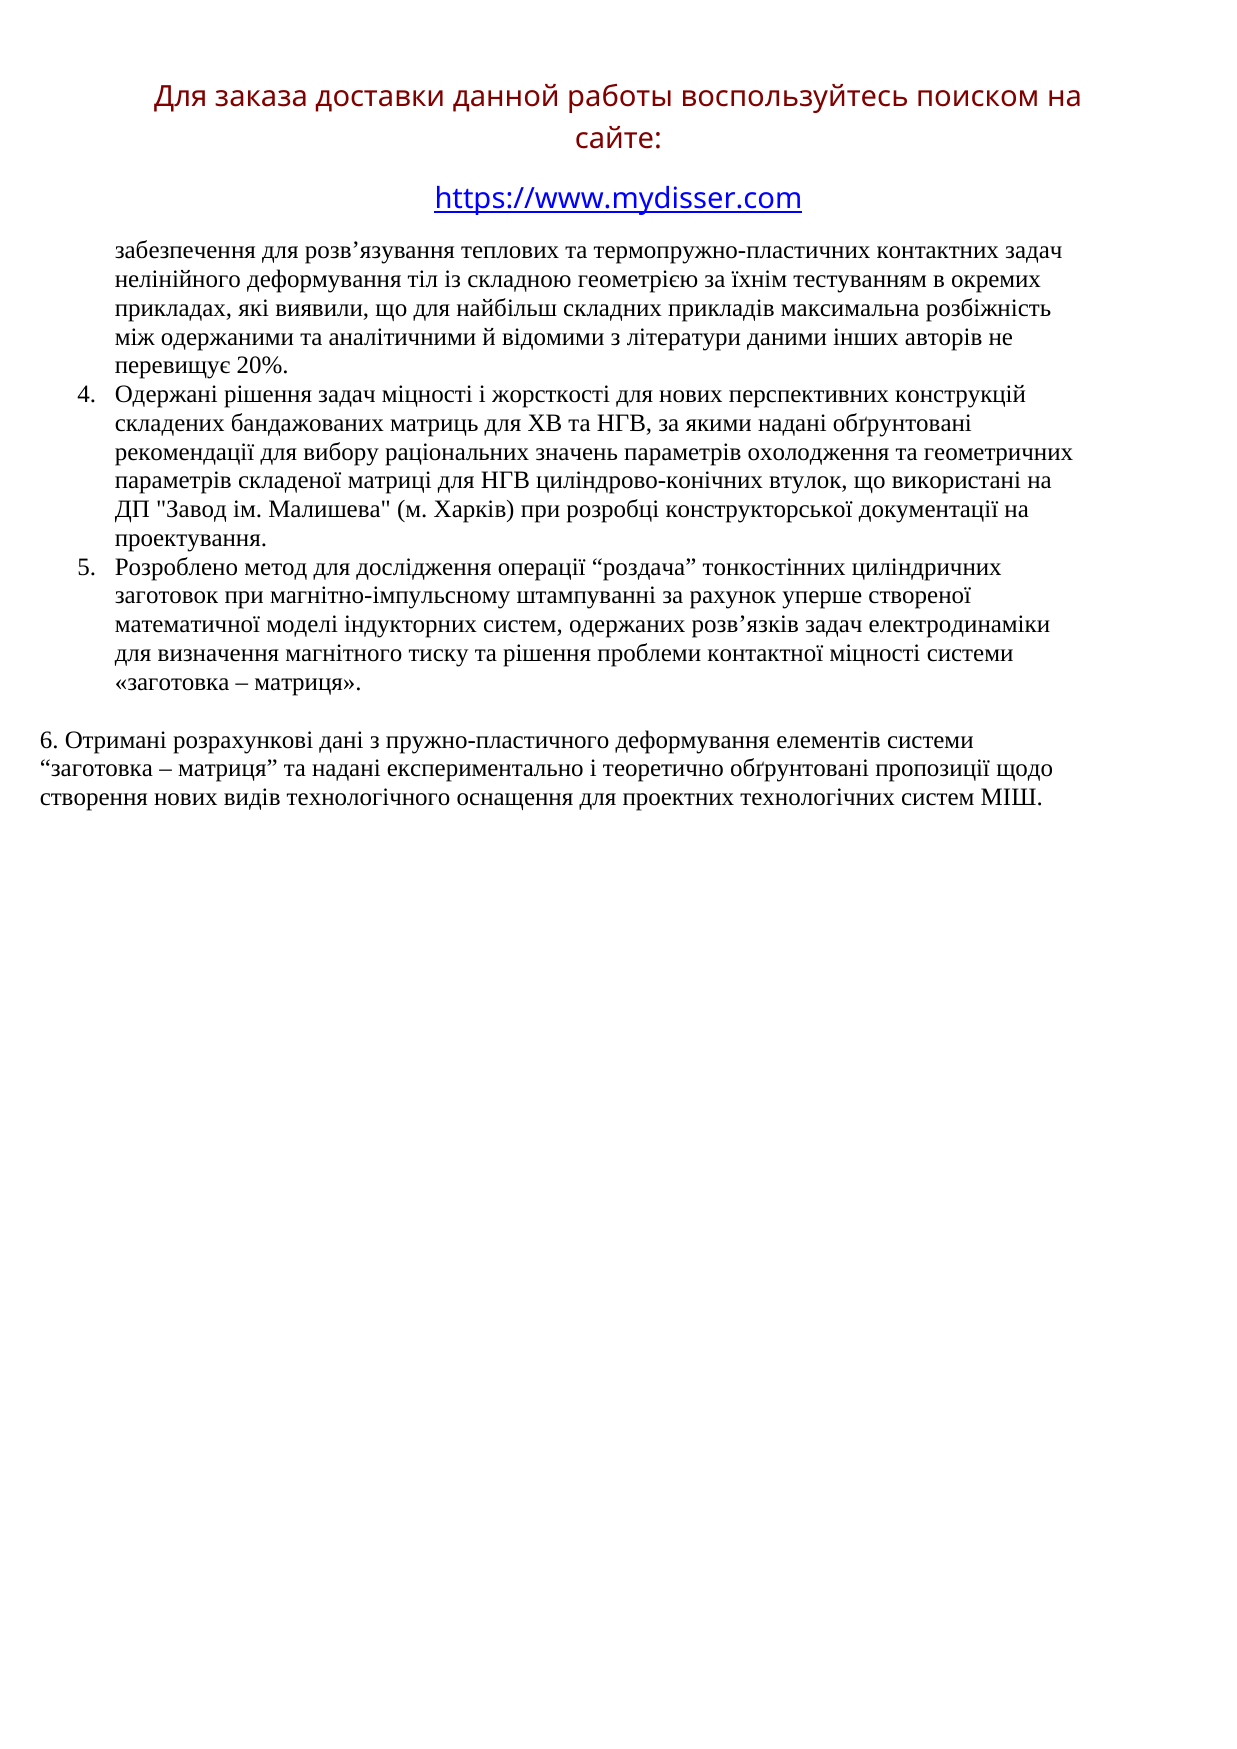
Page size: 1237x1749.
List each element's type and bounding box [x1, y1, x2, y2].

table_cell [40, 236, 1086, 811]
